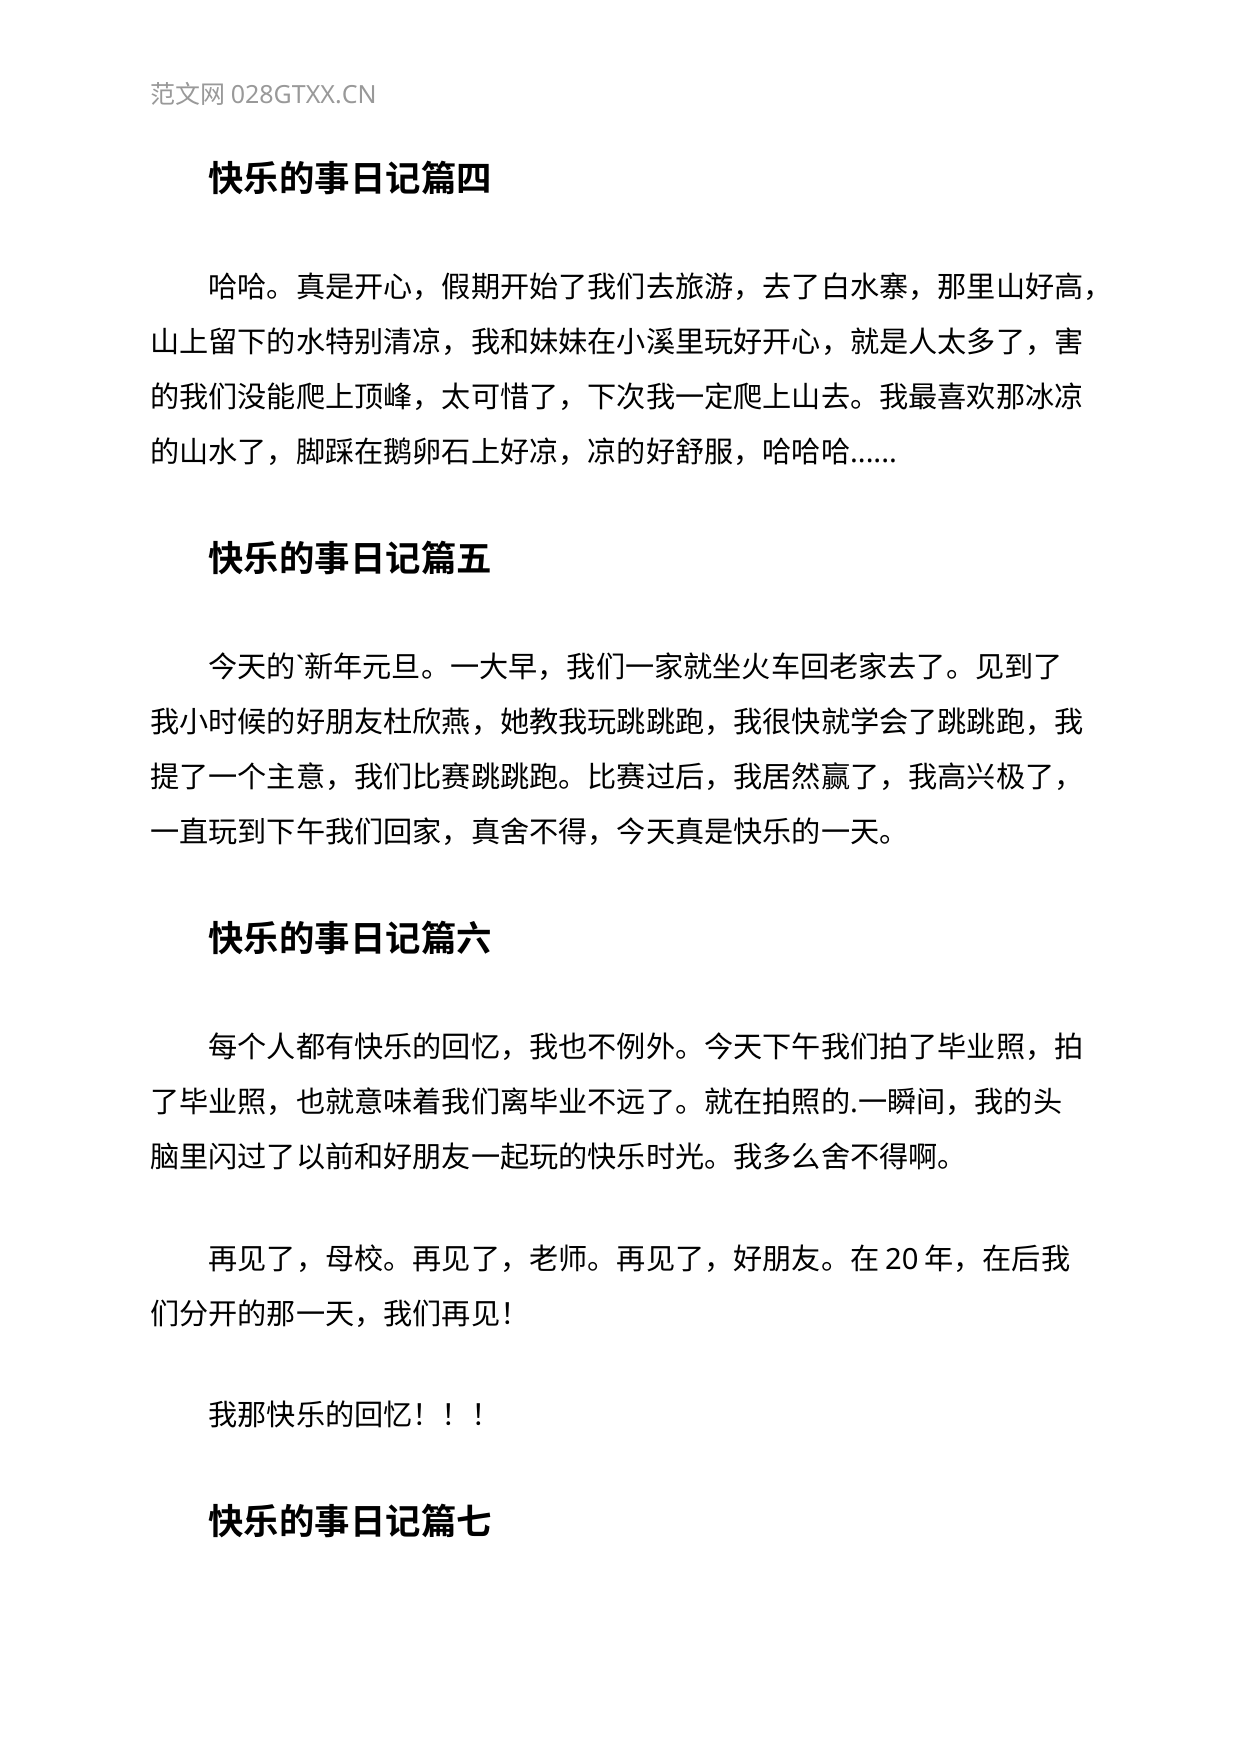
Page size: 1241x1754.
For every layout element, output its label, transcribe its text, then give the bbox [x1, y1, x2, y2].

text 今天的`新年元旦。一大早，我们一家就坐火车回老家去了。见到了我小时候的好朋友杜欣燕，她教我玩跳跳跑，我很快就学会了跳跳跑，我提了一个主意，我们比赛跳跳跑。比赛过后，我居然赢了，我高兴极了，一直玩到下午我们回家，真舍不得，今天真是快乐的一天。 [150, 643, 1090, 851]
text 快乐的事日记篇五 [150, 530, 1090, 581]
text 每个人都有快乐的回忆，我也不例外。今天下午我们拍了毕业照，拍了毕业照，也就意味着我们离毕业不远了。就在拍照的.一瞬间，我的头脑里闪过了以前和好朋友一起玩的快乐时光。我多么舍不得啊。 [150, 1023, 1090, 1176]
text 再见了，母校。再见了，老师。再见了，好朋友。在20年，在后我们分开的那一天，我们再见！ [150, 1235, 1090, 1332]
text 哈哈。真是开心，假期开始了我们去旅游，去了白水寨，那里山好高，山上留下的水特别清凉，我和妹妹在小溪里玩好开心，就是人太多了，害的我们没能爬上顶峰，太可惜了，下次我一定爬上山去。我最喜欢那冰凉的山水了，脚踩在鹅卵石上好凉，凉的好舒服，哈哈哈...... [150, 263, 1090, 471]
text 我那快乐的回忆！！！ [150, 1392, 1090, 1434]
text 快乐的事日记篇四 [150, 150, 1090, 201]
text 快乐的事日记篇六 [150, 910, 1090, 961]
text 快乐的事日记篇七 [150, 1494, 1090, 1545]
